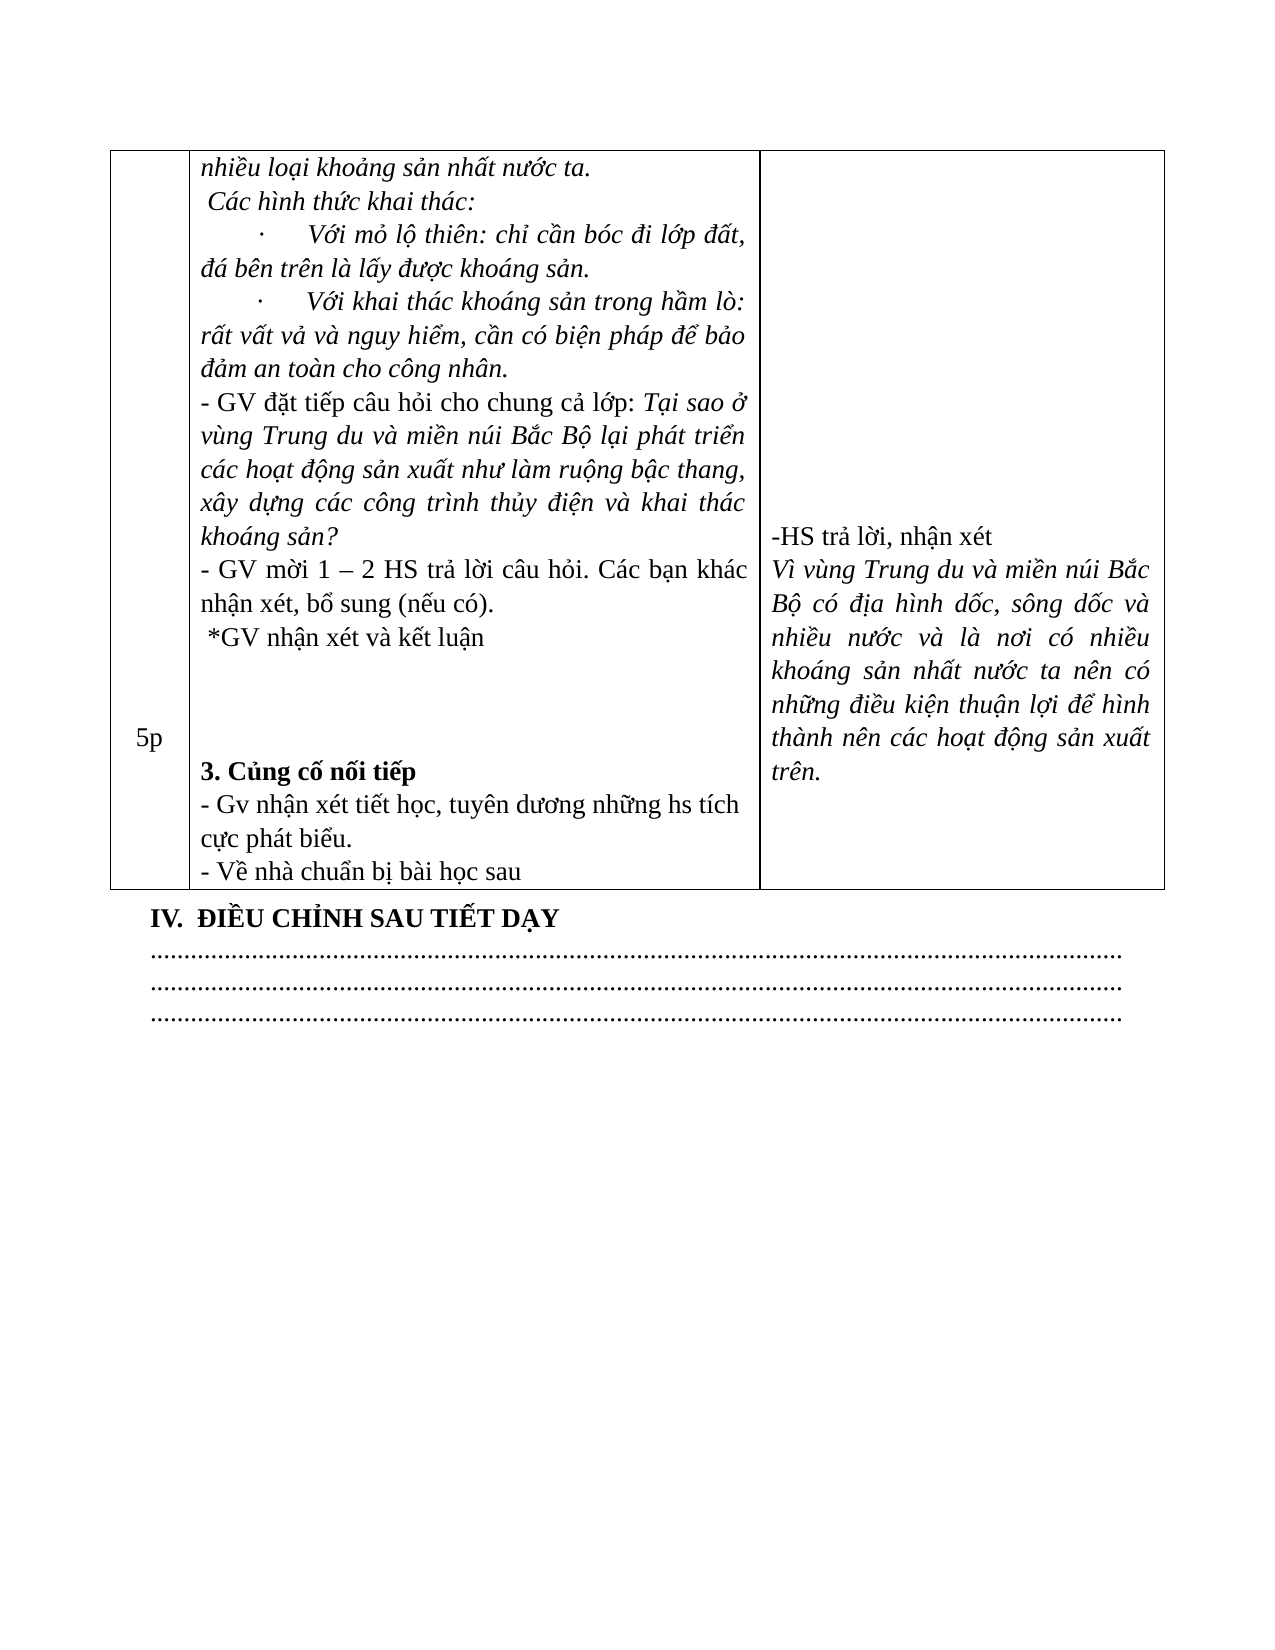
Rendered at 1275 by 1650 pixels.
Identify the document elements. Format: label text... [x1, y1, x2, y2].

table_cell 5p 30p 30p 5p [111, 151, 189, 889]
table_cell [190, 151, 759, 889]
text IV. ĐIỀU CHỈNH SAU TIẾT DẠY [150, 902, 1125, 934]
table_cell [761, 151, 1164, 889]
